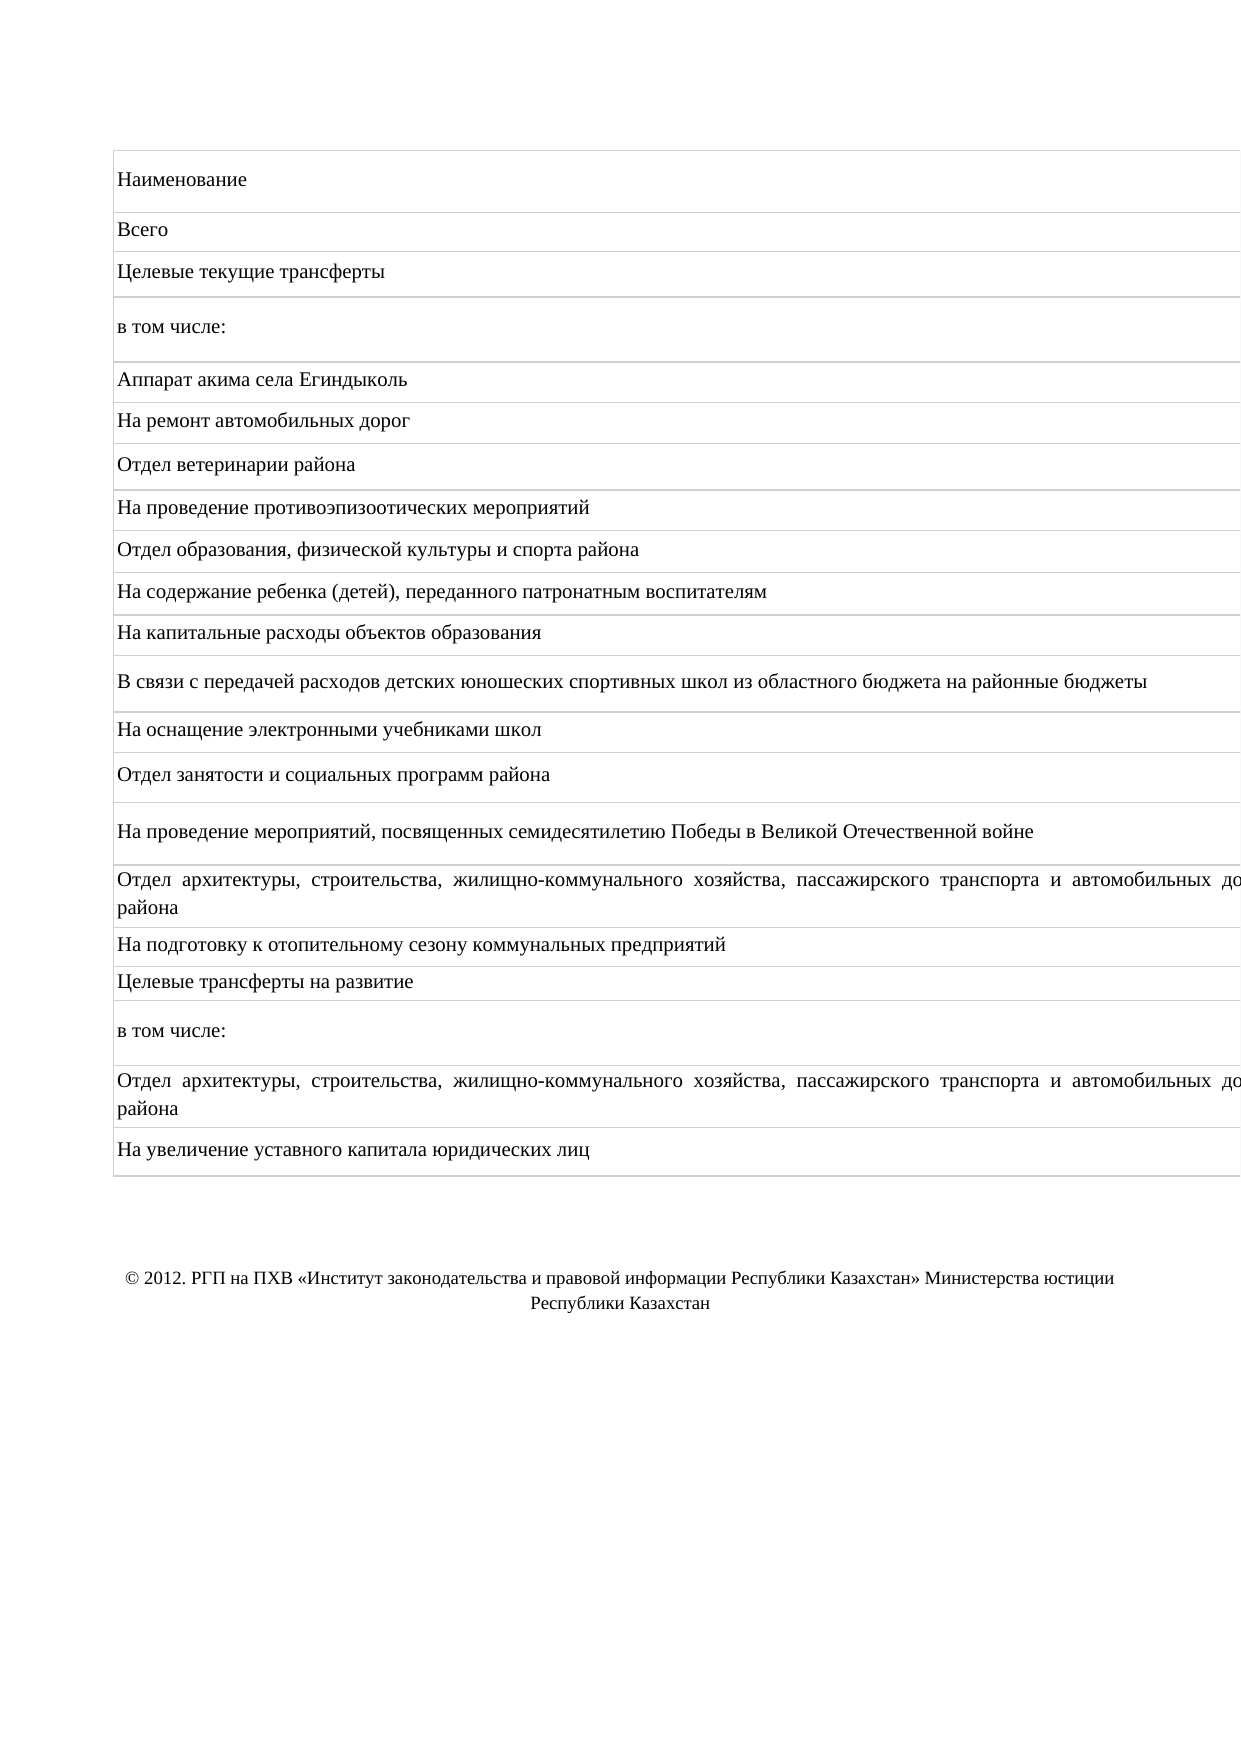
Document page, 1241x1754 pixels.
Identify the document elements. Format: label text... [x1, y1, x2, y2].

table_cell На проведение мероприятий, посвященных семидесятилетию Победы в Великой Отечественной войне [114, 803, 1240, 864]
table_cell На оснащение электронными учебниками школ [114, 713, 1240, 752]
table_cell Всего [114, 213, 1240, 251]
text © 2012. РГП на ПХВ «Институт законодательства и правовой информации Республики Казахстан» Министерства юстиции Республики Казахстан [112, 1267, 1128, 1314]
table_header Наименование [114, 151, 1240, 212]
table_cell Целевые текущие трансферты [114, 252, 1240, 296]
table_cell Отдел образования, физической культуры и спорта района [114, 531, 1240, 572]
table_cell в том числе: [114, 298, 1240, 361]
table_cell На ремонт автомобильных дорог [114, 403, 1240, 442]
table_cell в том числе: [114, 1001, 1240, 1065]
table_cell Целевые трансферты на развитие [114, 967, 1240, 1000]
table_cell На содержание ребенка (детей), переданного патронатным воспитателям [114, 573, 1240, 614]
table_cell Аппарат акима села Егиндыколь [114, 363, 1240, 402]
table_cell Отдел занятости и социальных программ района [114, 753, 1240, 802]
table_cell Отдел ветеринарии района [114, 444, 1240, 489]
table_cell Отдел архитектуры, строительства, жилищно-коммунального хозяйства, пассажирского транспорта и автомобильных дорог района [114, 866, 1240, 927]
table_cell В связи с передачей расходов детских юношеских спортивных школ из областного бюджета на районные бюджеты [114, 656, 1240, 711]
table_cell На капитальные расходы объектов образования [114, 616, 1240, 655]
table_cell Отдел архитектуры, строительства, жилищно-коммунального хозяйства, пассажирского транспорта и автомобильных дорог района [114, 1066, 1240, 1127]
table_cell На увеличение уставного капитала юридических лиц [114, 1128, 1240, 1175]
table_cell На подготовку к отопительному сезону коммунальных предприятий [114, 928, 1240, 966]
table_cell На проведение противоэпизоотических мероприятий [114, 491, 1240, 530]
